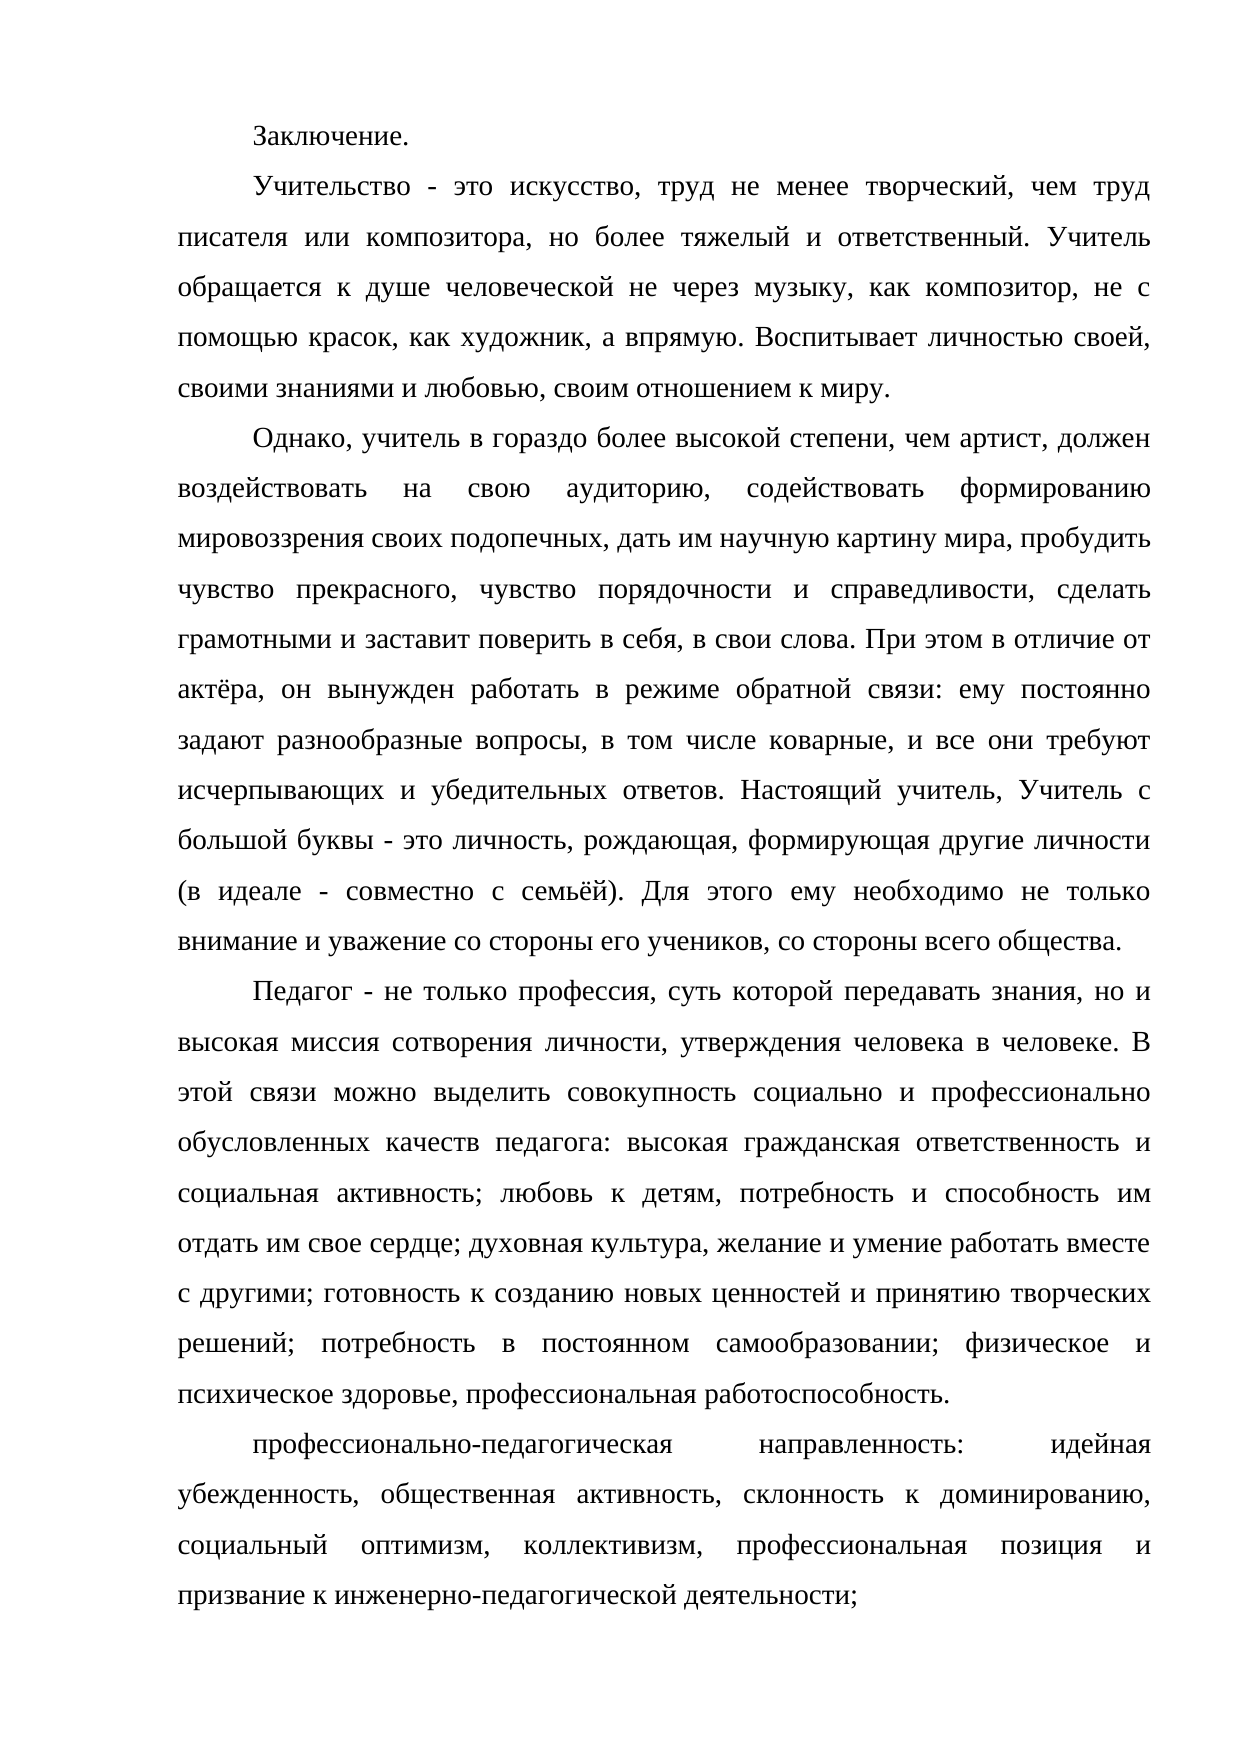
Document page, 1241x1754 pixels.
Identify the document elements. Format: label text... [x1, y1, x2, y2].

text Заключение. [177, 118, 1152, 152]
text Педагог - не только профессия, суть которой передавать знания, но и высокая миссия сотворения личности, утверждения человека в человеке. В этой связи можно выделить совокупность социально и профессионально обусловленных качеств педагога: высокая гражданская ответственность и социальная активность; любовь к детям, потребность и способность им отдать им свое сердце; духовная культура, желание и умение работать вместе с другими; готовность к созданию новых ценностей и принятию творческих решений; потребность в постоянном самообразовании; физическое и психическое здоровье, профессиональная работоспособность. [177, 973, 1152, 1409]
text Учительство - это искусство, труд не менее творческий, чем труд писателя или композитора, но более тяжелый и ответственный. Учитель обращается к душе человеческой не через музыку, как композитор, не с помощью красок, как художник, а впрямую. Воспитывает личностью своей, своими знаниями и любовью, своим отношением к миру. [177, 168, 1152, 403]
text профессионально-педагогическая направленность: идейная убежденность, общественная активность, склонность к доминированию, социальный оптимизм, коллективизм, профессиональная позиция и призвание к инженерно-педагогической деятельности; [177, 1426, 1152, 1611]
text Однако, учитель в гораздо более высокой степени, чем артист, должен воздействовать на свою аудиторию, содействовать формированию мировоззрения своих подопечных, дать им научную картину мира, пробудить чувство прекрасного, чувство порядочности и справедливости, сделать грамотными и заставит поверить в себя, в свои слова. При этом в отличие от актёра, он вынужден работать в режиме обратной связи: ему постоянно задают разнообразные вопросы, в том числе коварные, и все они требуют исчерпывающих и убедительных ответов. Настоящий учитель, Учитель с большой буквы - это личность, рождающая, формирующая другие личности (в идеале - совместно с семьёй). Для этого ему необходимо не только внимание и уважение со стороны его учеников, со стороны всего общества. [177, 420, 1152, 957]
